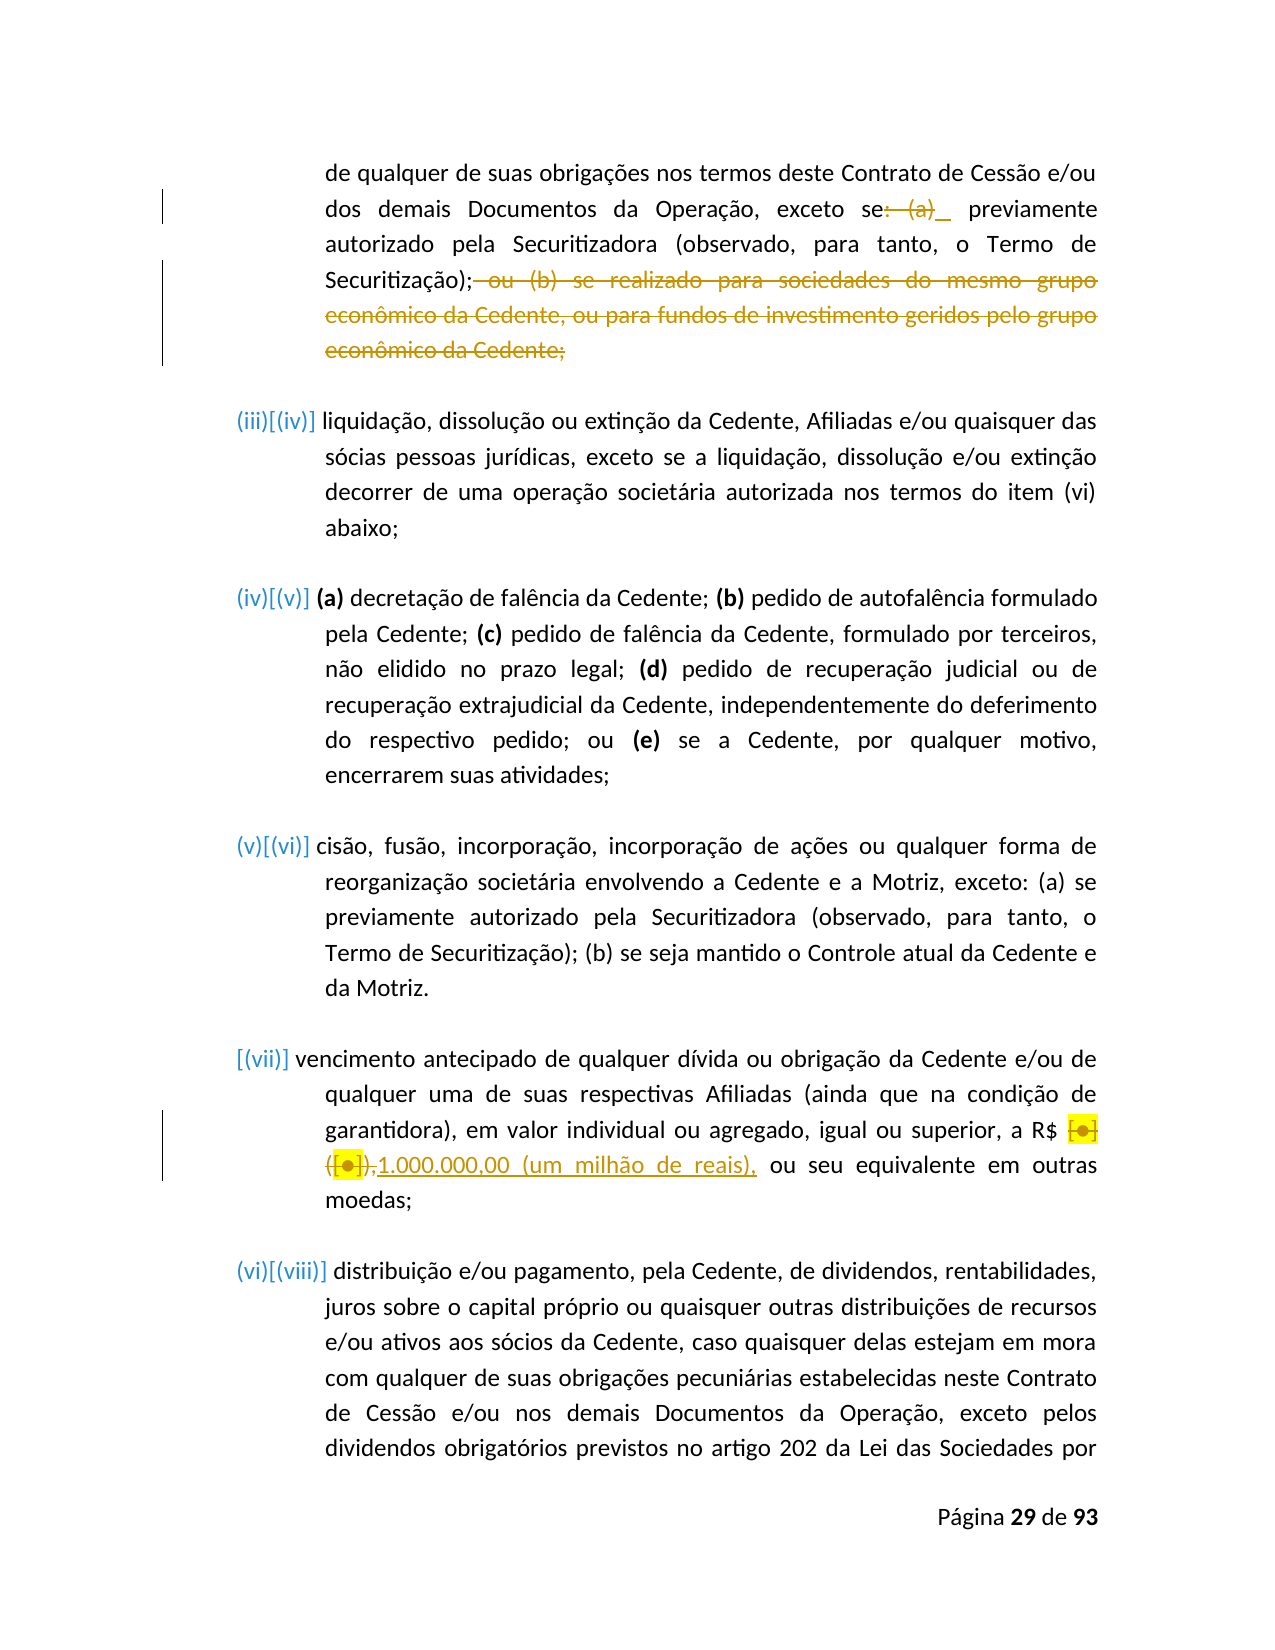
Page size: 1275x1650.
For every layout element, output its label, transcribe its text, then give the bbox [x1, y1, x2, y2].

list cisão, fusão, incorporação, incorporação de ações ou qualquer forma de reorganização societária envolvendo a Cedente e a Motriz, exceto: (a) se previamente autorizado pela Securitizadora (observado, para tanto, o Termo de Securitização); (b) se seja mantido o Controle atual da Cedente e da Motriz. [236, 826, 1098, 1003]
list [236, 1251, 1098, 1464]
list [236, 153, 1098, 366]
list (a) decretação de falência da Cedente; (b) pedido de autofalência formulado pela Cedente; (c) pedido de falência da Cedente, formulado por terceiros, não elidido no prazo legal; (d) pedido de recuperação judicial ou de recuperação extrajudicial da Cedente, independentemente do deferimento do respectivo pedido; ou (e) se a Cedente, por qualquer motivo, encerrarem suas atividades; [236, 578, 1098, 791]
list vencimento antecipado de qualquer dívida ou obrigação da Cedente e/ou de qualquer uma de suas respectivas Afiliadas (ainda que na condição de garantidora), em valor individual ou agregado, igual ou superior, a R$ ou seu equivalente em outras moedas; [236, 1039, 1098, 1216]
list liquidação, dissolução ou extinção da Cedente, Afiliadas e/ou quaisquer das sócias pessoas jurídicas, exceto se a liquidação, dissolução e/ou extinção decorrer de uma operação societária autorizada nos termos do item (vi) abaixo; [236, 401, 1098, 543]
